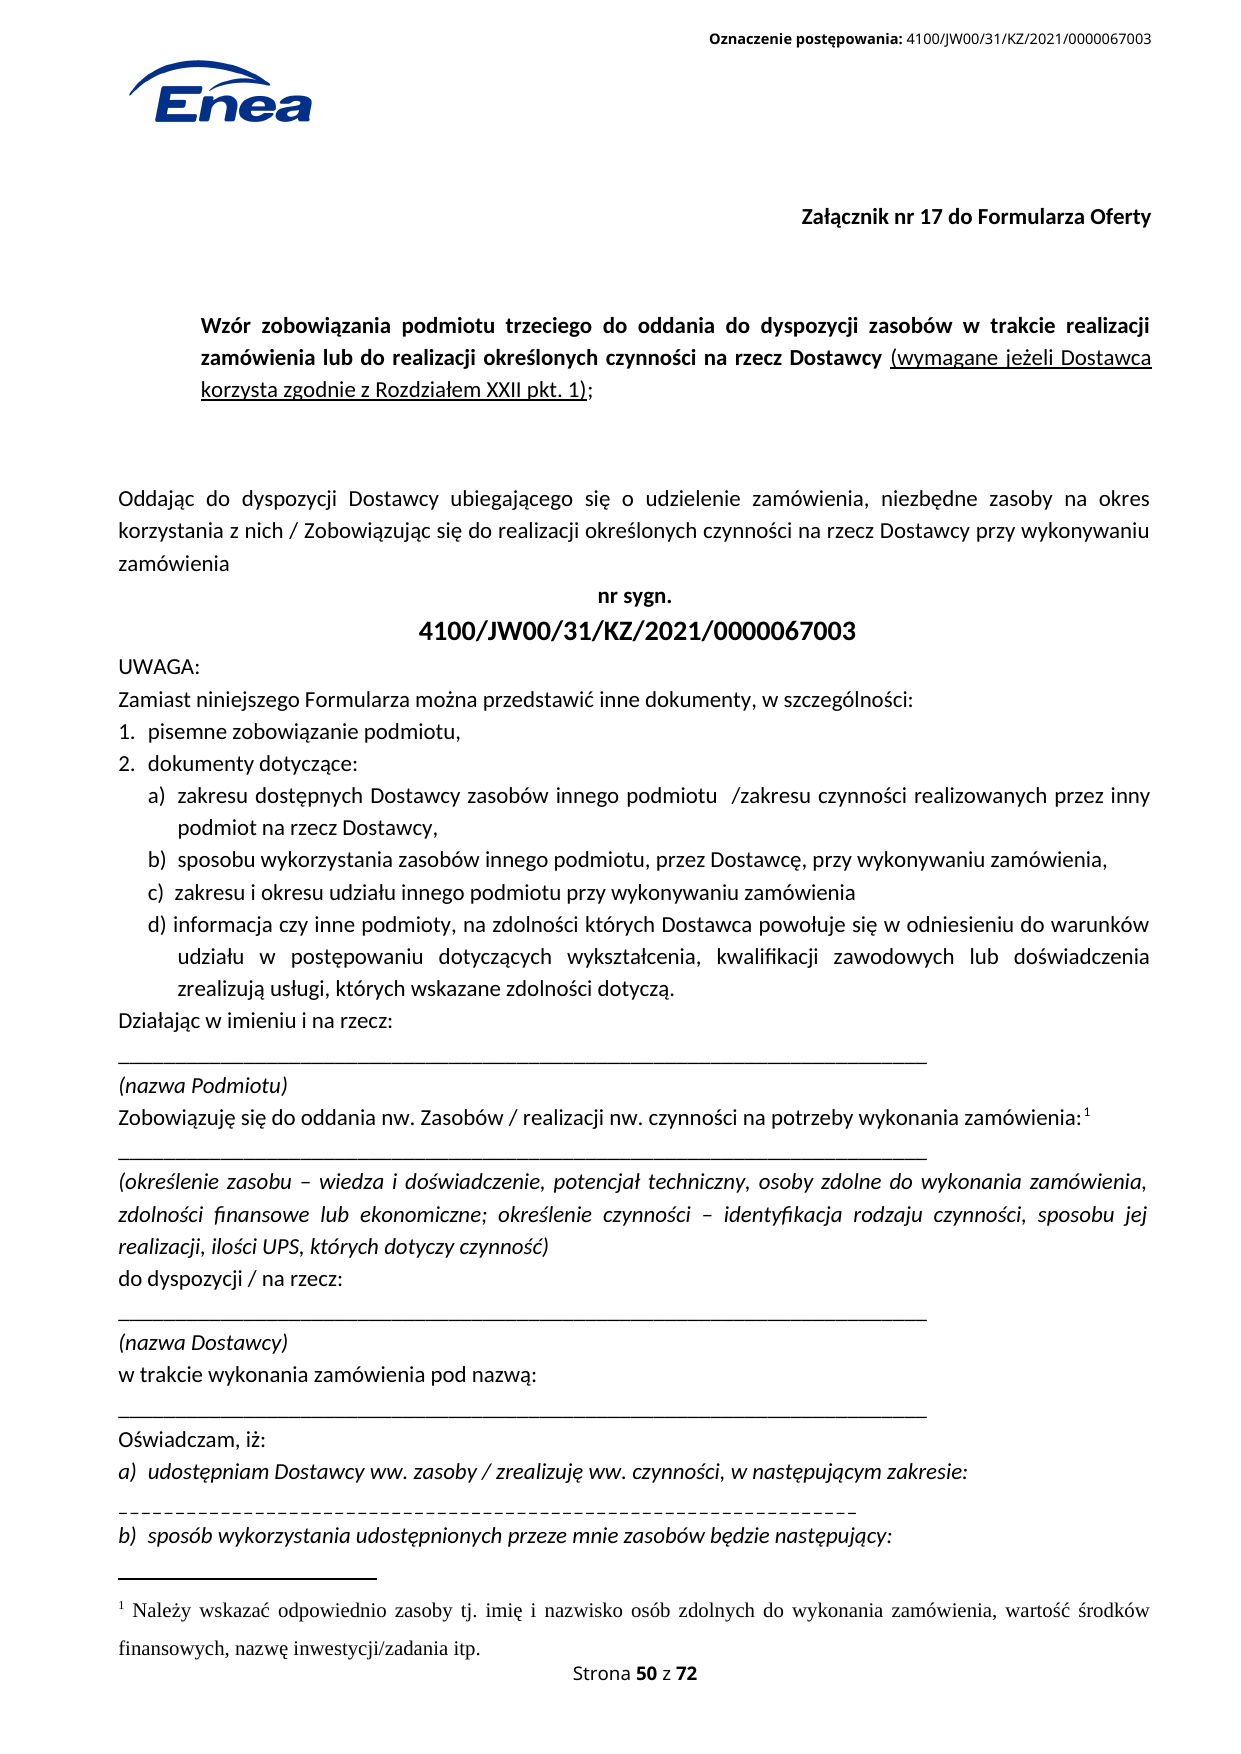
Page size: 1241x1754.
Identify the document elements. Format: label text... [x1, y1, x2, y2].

text 2. dokumenty dotyczące: [118, 749, 1152, 777]
text Zobowiązuję się do oddania nw. Zasobów / realizacji nw. czynności na potrzeby wykonania zamówienia: [118, 1103, 1152, 1131]
text Działając w imieniu i na rzecz: [118, 1007, 1152, 1034]
text Załącznik nr 17 do Formularza Oferty [118, 202, 1152, 230]
text a) udostępniam Dostawcy ww. zasoby / zrealizuję ww. czynności, w następującym zakresie: [118, 1457, 1152, 1485]
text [118, 1489, 1152, 1517]
text (nazwa Dostawcy) [118, 1328, 1152, 1356]
text c) zakresu i okresu udziału innego podmiotu przy wykonywaniu zamówienia [148, 878, 1152, 906]
text Zamiast niniejszego Formularza można przedstawić inne dokumenty, w szczególności: [118, 685, 1152, 713]
text Oddając do dyspozycji Dostawcy ubiegającego się o udzielenie zamówienia, niezbędne zasoby na okres korzystania z nich / Zobowiązując się do realizacji określonych czynności na rzecz Dostawcy przy wykonywaniu zamówienia [118, 484, 1152, 577]
picture [117, 50, 324, 124]
text _______________________________________________________________________ [118, 1296, 1152, 1324]
text _______________________________________________________________________ [118, 1039, 1152, 1067]
text _______________________________________________________________________ [118, 1393, 1152, 1421]
text b) sposobu wykorzystania zasobów innego podmiotu, przez Dostawcę, przy wykonywaniu zamówienia, [148, 846, 1152, 874]
text d) informacja czy inne podmioty, na zdolności których Dostawca powołuje się w odniesieniu do warunków udziału w postępowaniu dotyczących wykształcenia, kwalifikacji zawodowych lub doświadczenia zrealizują usługi, których wskazane zdolności dotyczą. [148, 910, 1152, 1002]
text a) zakresu dostępnych Dostawcy zasobów innego podmiotu /zakresu czynności realizowanych przez inny podmiot na rzecz Dostawcy, [148, 781, 1152, 841]
list Wzór zobowiązania podmiotu trzeciego do oddania do dyspozycji zasobów w trakcie realizacji zamówienia lub do realizacji określonych czynności na rzecz Dostawcy (wymagane jeżeli Dostawca korzysta zgodnie z Rozdziałem XXII pkt. 1); [201, 311, 1152, 403]
text 4100/JW00/31/KZ/2021/0000067003 [118, 613, 1152, 647]
text 1. pisemne zobowiązanie podmiotu, [118, 717, 1152, 745]
text nr sygn. [118, 581, 1152, 609]
text w trakcie wykonania zamówienia pod nazwą: [118, 1361, 1152, 1389]
text Oświadczam, iż: [118, 1425, 1152, 1453]
text _______________________________________________________________________ [118, 1135, 1152, 1163]
text (określenie zasobu – wiedza i doświadczenie, potencjał techniczny, osoby zdolne do wykonania zamówienia, zdolności finansowe lub ekonomiczne; określenie czynności – identyfikacja rodzaju czynności, sposobu jej realizacji, ilości UPS, których dotyczy czynność) [118, 1167, 1152, 1260]
text do dyspozycji / na rzecz: [118, 1264, 1152, 1292]
text UWAGA: [118, 652, 1152, 681]
text (nazwa Podmiotu) [118, 1071, 1152, 1099]
text b) sposób wykorzystania udostępnionych przeze mnie zasobów będzie następujący: [118, 1522, 1152, 1549]
